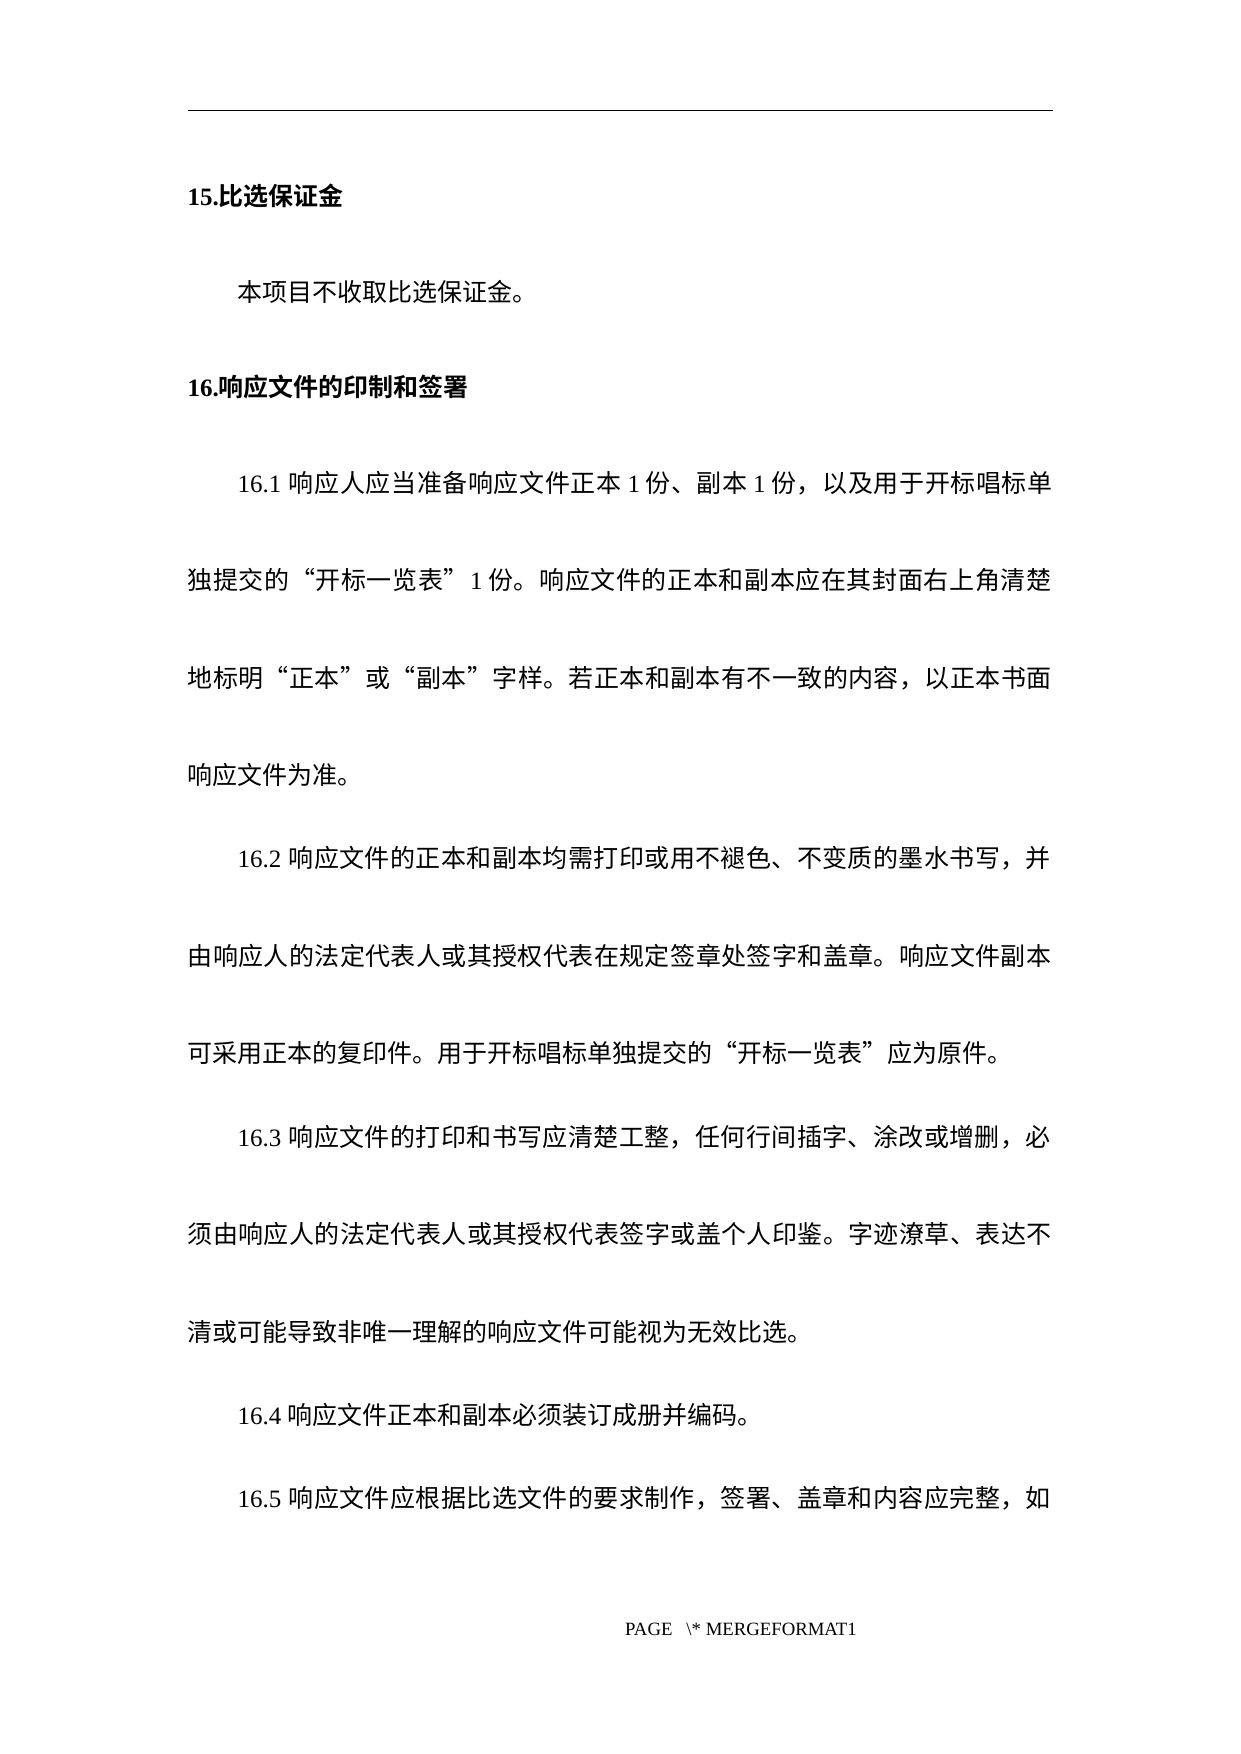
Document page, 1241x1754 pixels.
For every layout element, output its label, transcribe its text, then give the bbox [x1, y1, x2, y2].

text 16.1 响应人应当准备响应文件正本1份、副本1份，以及用于开标唱标单独提交的“开标一览表”1份。响应文件的正本和副本应在其封面右上角清楚地标明“正本”或“副本”字样。若正本和副本有不一致的内容，以正本书面响应文件为准。 [187, 449, 1053, 806]
subtitle 16.响应文件的印制和签署 [187, 353, 1053, 418]
text 16.4 响应文件正本和副本必须装订成册并编码。 [187, 1381, 1053, 1446]
subtitle 15.比选保证金 [187, 162, 1053, 227]
text 16.2 响应文件的正本和副本均需打印或用不褪色、不变质的墨水书写，并由响应人的法定代表人或其授权代表在规定签章处签字和盖章。响应文件副本可采用正本的复印件。用于开标唱标单独提交的“开标一览表”应为原件。 [187, 824, 1053, 1084]
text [187, 1464, 1053, 1529]
text 本项目不收取比选保证金。 [187, 258, 1053, 323]
text 16.3 响应文件的打印和书写应清楚工整，任何行间插字、涂改或增删，必须由响应人的法定代表人或其授权代表签字或盖个人印鉴。字迹潦草、表达不清或可能导致非唯一理解的响应文件可能视为无效比选。 [187, 1103, 1053, 1363]
